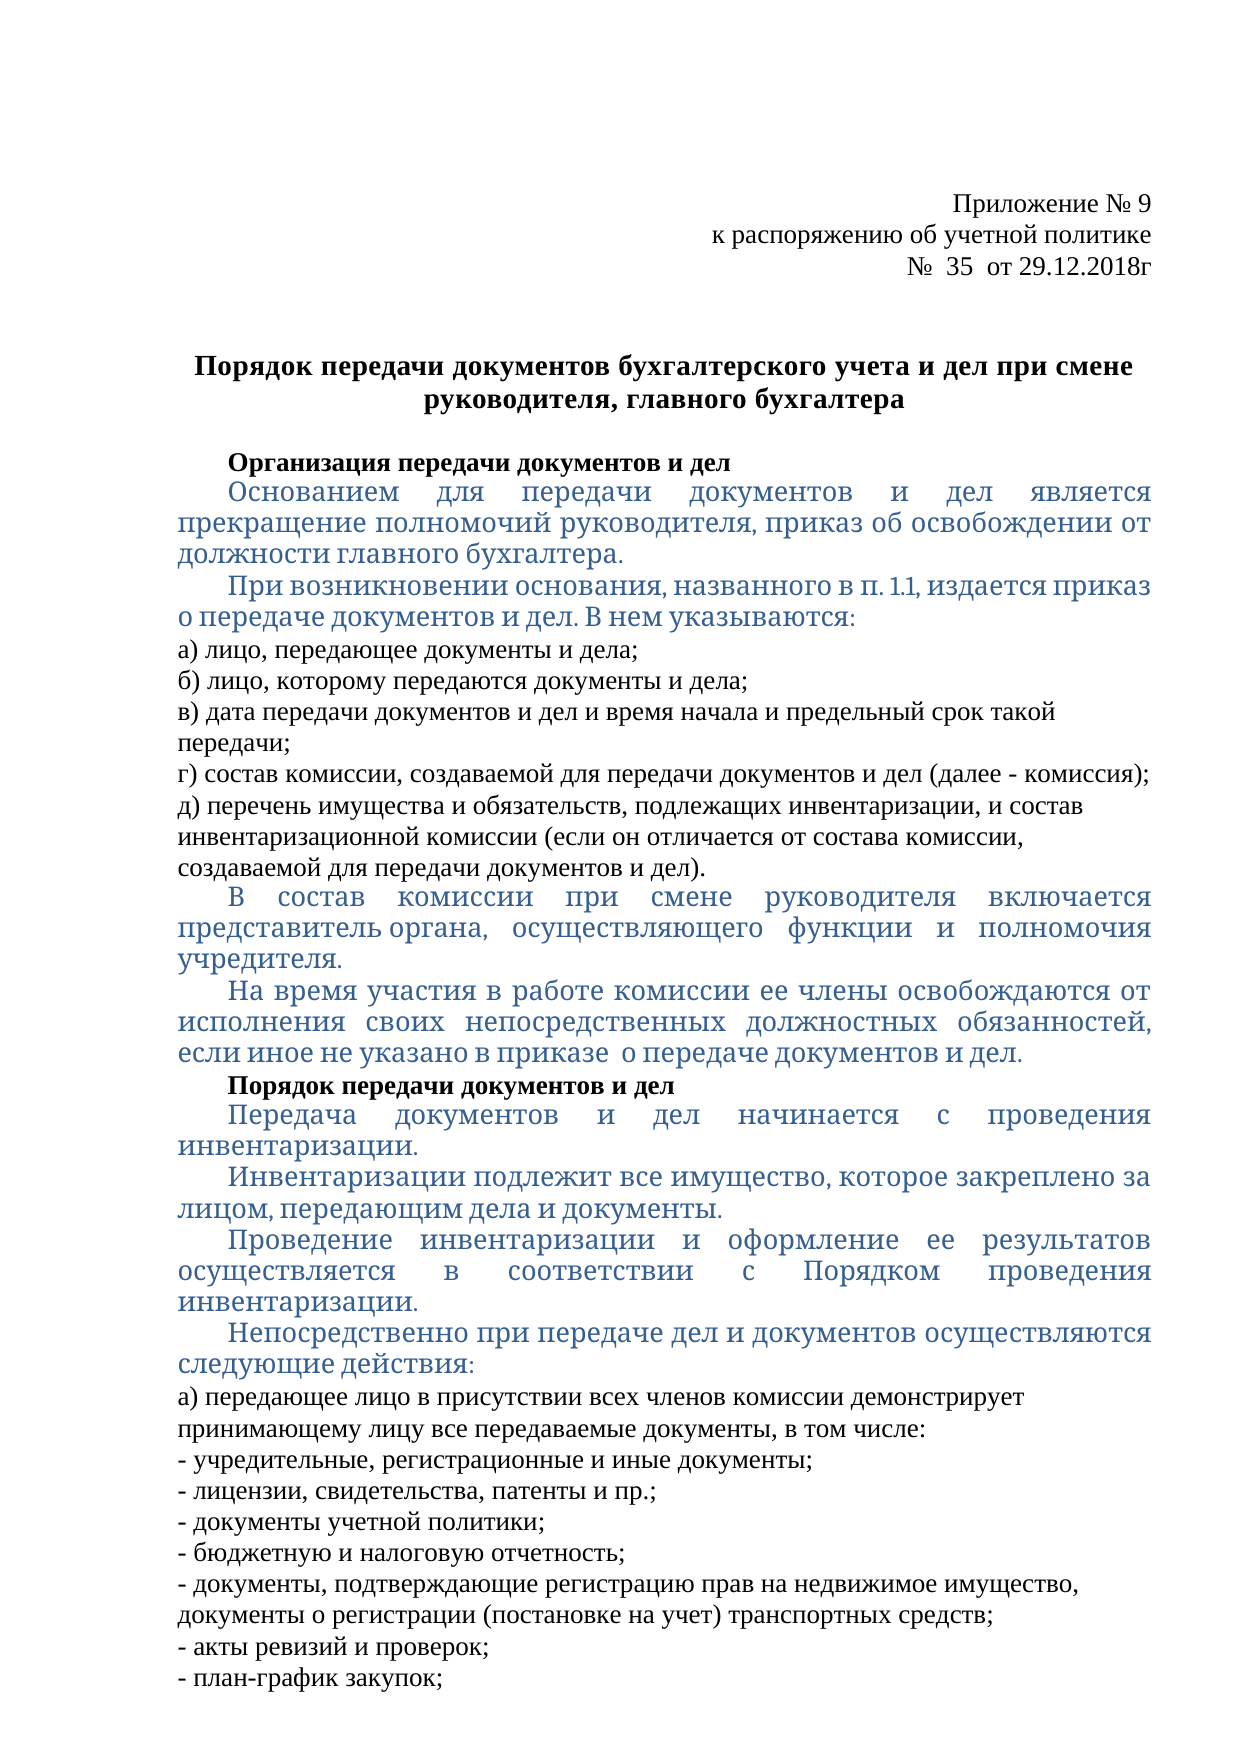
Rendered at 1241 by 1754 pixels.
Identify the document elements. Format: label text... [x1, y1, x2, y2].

text а) лицо, передающее документы и дела; [177, 633, 1152, 664]
text к распоряжению об учетной политике [177, 218, 1152, 249]
subtitle Организация передачи документов и дел [177, 446, 1152, 477]
subtitle Порядок передачи документов и дел [177, 1069, 1152, 1100]
title Порядок передачи документов бухгалтерского учета и дел при смене руководителя, главного бухгалтера [177, 348, 1152, 415]
text № 35 от 29.12.2018г [177, 249, 1152, 281]
text - бюджетную и налоговую отчетность; [177, 1536, 1152, 1567]
text д) перечень имущества и обязательств, подлежащих инвентаризации, и состав инвентаризационной комиссии (если он отличается от состава комиссии, создаваемой для передачи документов и дел). [177, 789, 1152, 882]
text а) передающее лицо в присутствии всех членов комиссии демонстрирует принимающему лицу все передаваемые документы, в том числе: [177, 1381, 1152, 1443]
subtitle При возникновении основания, названного в п. 1.1, издается приказ о передаче документов и дел. В нем указываются: [177, 571, 1152, 633]
text - документы, подтверждающие регистрацию прав на недвижимое имущество, документы о регистрации (постановке на учет) транспортных средств; [177, 1567, 1152, 1630]
text Приложение № 9 [177, 187, 1152, 218]
text - учредительные, регистрационные и иные документы; [177, 1443, 1152, 1474]
text г) состав комиссии, создаваемой для передачи документов и дел (далее - комиссия); [177, 758, 1152, 789]
subtitle Инвентаризации подлежит все имущество, которое закреплено за лицом, передающим дела и документы. [177, 1162, 1152, 1225]
text б) лицо, которому передаются документы и дела; [177, 664, 1152, 695]
subtitle В состав комиссии при смене руководителя включается представитель органа, осуществляющего функции и полномочия учредителя. [177, 882, 1152, 976]
subtitle Передача документов и дел начинается с проведения инвентаризации. [177, 1100, 1152, 1162]
text - лицензии, свидетельства, патенты и пр.; [177, 1474, 1152, 1505]
subtitle Непосредственно при передаче дел и документов осуществляются следующие действия: [177, 1318, 1152, 1381]
text - акты ревизий и проверок; [177, 1630, 1152, 1661]
subtitle Проведение инвентаризации и оформление ее результатов осуществляется в соответствии с Порядком проведения инвентаризации. [177, 1225, 1152, 1318]
subtitle Основанием для передачи документов и дел является прекращение полномочий руководителя, приказ об освобождении от должности главного бухгалтера. [177, 477, 1152, 571]
text - план-график закупок; [177, 1661, 1152, 1692]
text - документы учетной политики; [177, 1505, 1152, 1536]
text в) дата передачи документов и дел и время начала и предельный срок такой передачи; [177, 695, 1152, 758]
subtitle На время участия в работе комиссии ее члены освобождаются от исполнения своих непосредственных должностных обязанностей, если иное не указано в приказе о передаче документов и дел. [177, 976, 1152, 1069]
